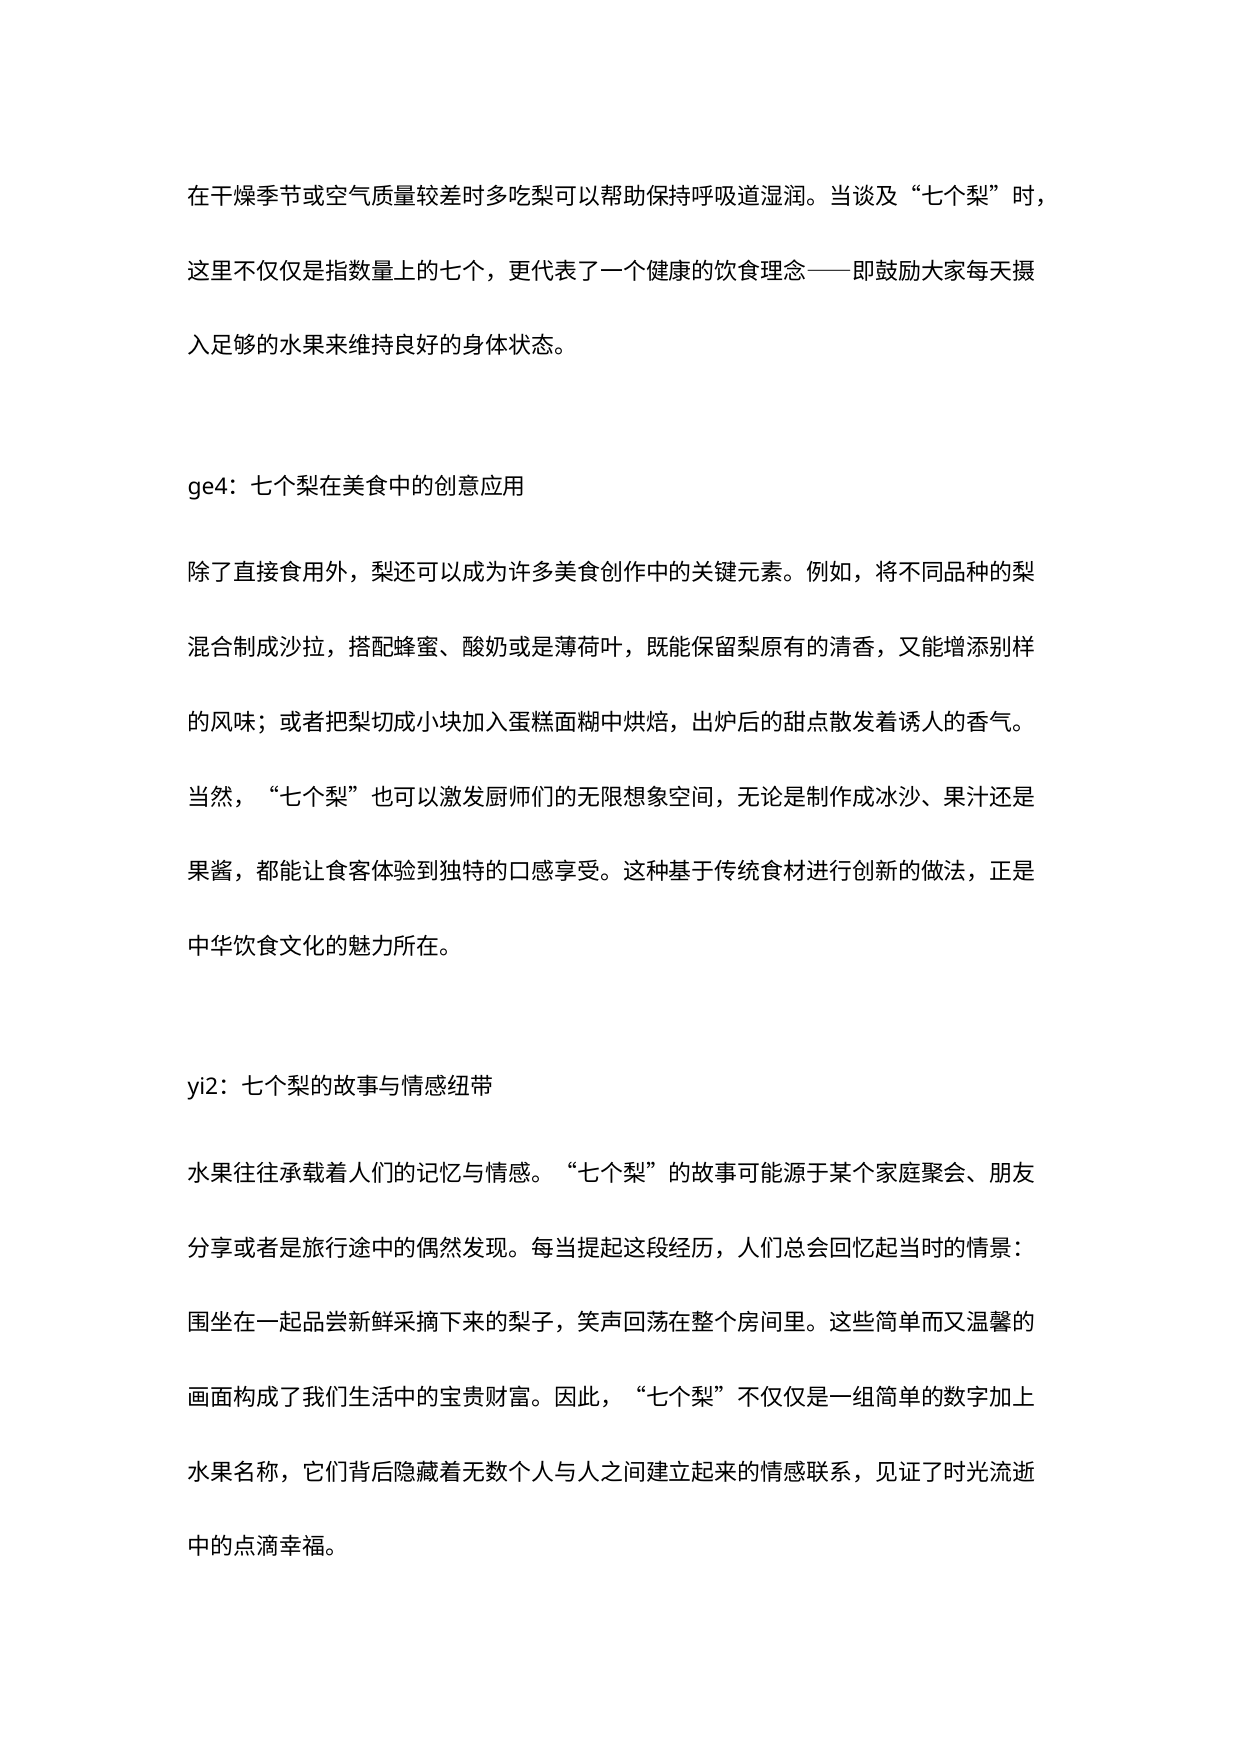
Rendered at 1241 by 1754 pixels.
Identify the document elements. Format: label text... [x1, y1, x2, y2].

text 除了直接食用外，梨还可以成为许多美食创作中的关键元素。例如，将不同品种的梨混合制成沙拉，搭配蜂蜜、酸奶或是薄荷叶，既能保留梨原有的清香，又能增添别样的风味；或者把梨切成小块加入蛋糕面糊中烘焙，出炉后的甜点散发着诱人的香气。当然，“七个梨”也可以激发厨师们的无限想象空间，无论是制作成冰沙、果汁还是果酱，都能让食客体验到独特的口感享受。这种基于传统食材进行创新的做法，正是中华饮食文化的魅力所在。 [187, 538, 1053, 977]
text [187, 162, 1053, 376]
text ge4：七个梨在美食中的创意应用 [187, 452, 1053, 517]
text 水果往往承载着人们的记忆与情感。“七个梨”的故事可能源于某个家庭聚会、朋友分享或者是旅行途中的偶然发现。每当提起这段经历，人们总会回忆起当时的情景：围坐在一起品尝新鲜采摘下来的梨子，笑声回荡在整个房间里。这些简单而又温馨的画面构成了我们生活中的宝贵财富。因此，“七个梨”不仅仅是一组简单的数字加上水果名称，它们背后隐藏着无数个人与人之间建立起来的情感联系，见证了时光流逝中的点滴幸福。 [187, 1139, 1053, 1577]
text yi2：七个梨的故事与情感纽带 [187, 1052, 1053, 1117]
